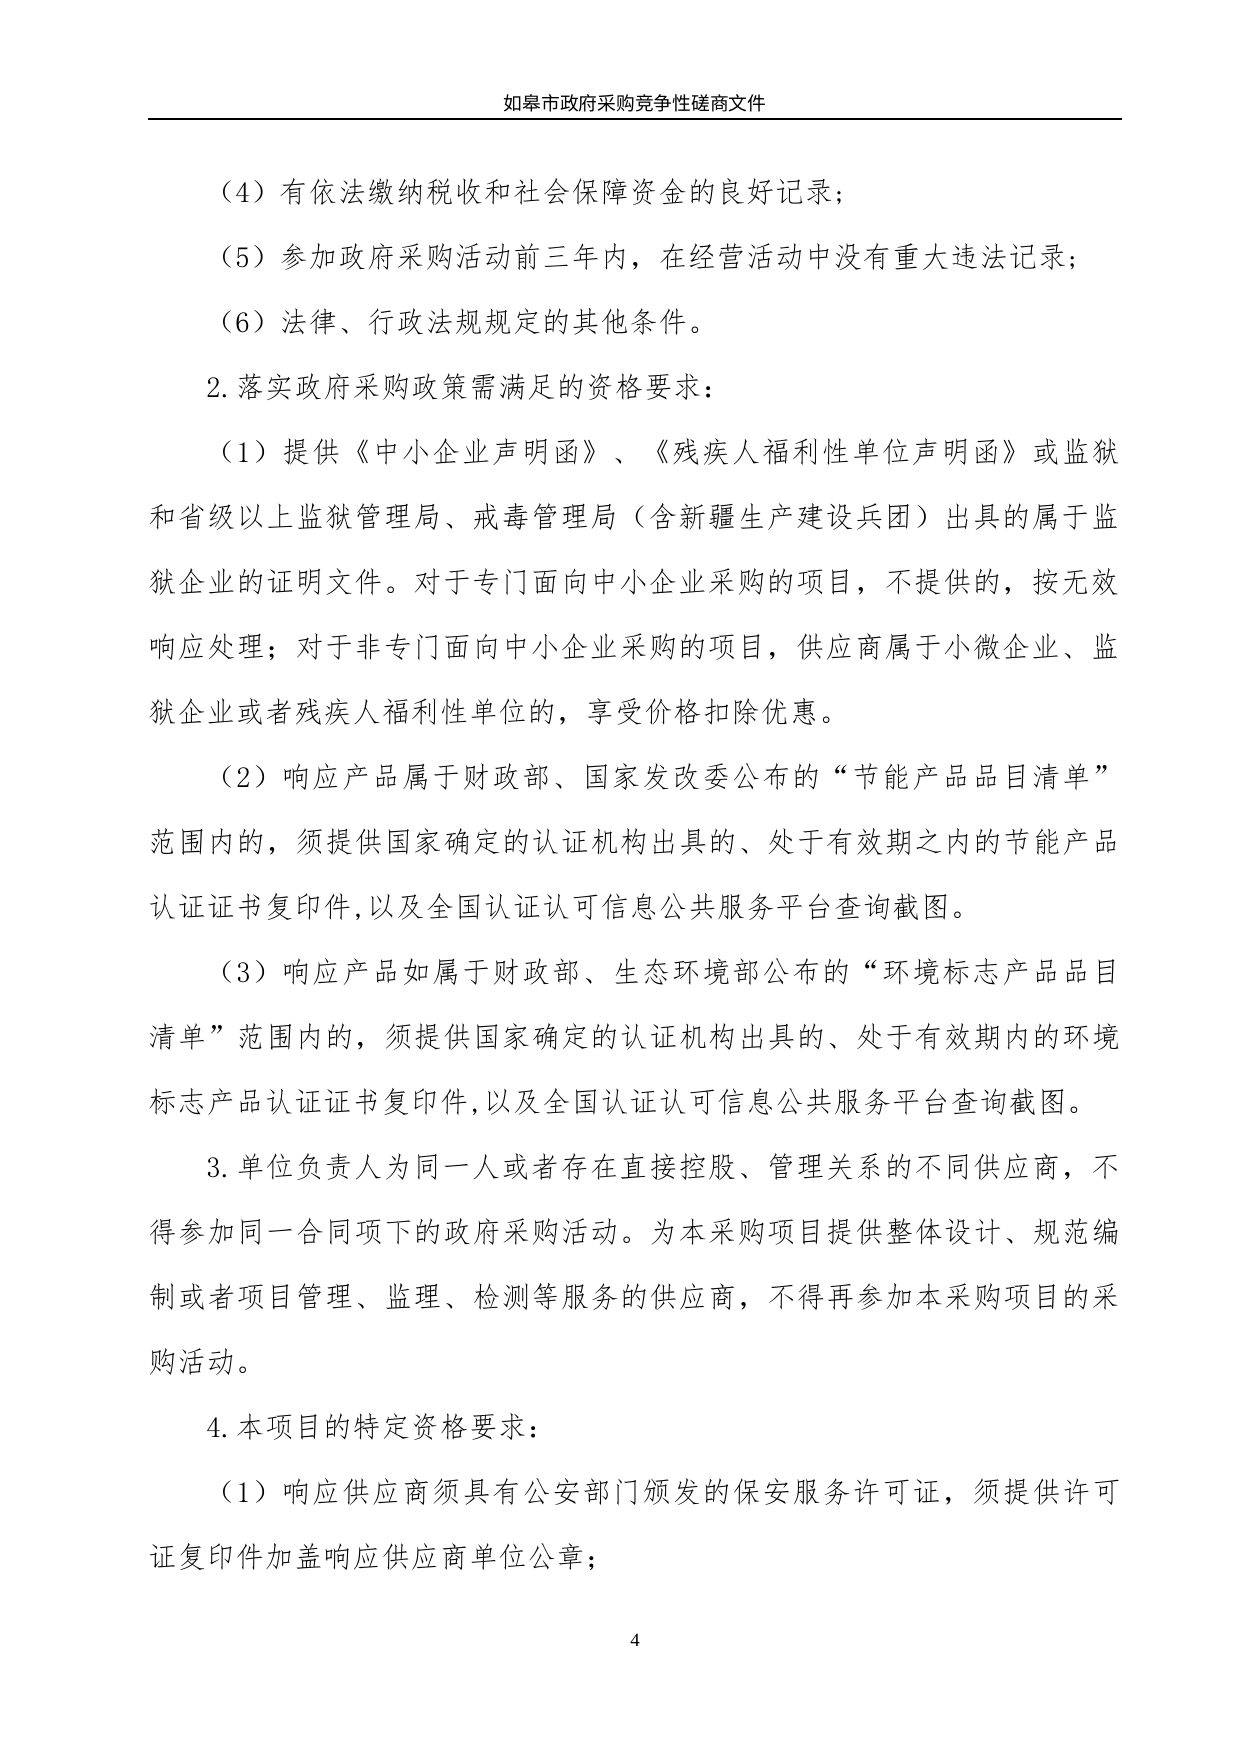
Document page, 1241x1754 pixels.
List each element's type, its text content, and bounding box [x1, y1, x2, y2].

text 3.单位负责人为同一人或者存在直接控股、管理关系的不同供应商，不得参加同一合同项下的政府采购活动。为本采购项目提供整体设计、规范编制或者项目管理、监理、检测等服务的供应商，不得再参加本采购项目的采购活动。 [148, 1132, 1122, 1392]
text （2）响应产品属于财政部、国家发改委公布的“节能产品品目清单”范围内的，须提供国家确定的认证机构出具的、处于有效期之内的节能产品认证证书复印件,以及全国认证认可信息公共服务平台查询截图。 [148, 742, 1122, 937]
text （1）提供《中小企业声明函》、《残疾人福利性单位声明函》或监狱和省级以上监狱管理局、戒毒管理局（含新疆生产建设兵团）出具的属于监狱企业的证明文件。对于专门面向中小企业采购的项目，不提供的，按无效响应处理；对于非专门面向中小企业采购的项目，供应商属于小微企业、监狱企业或者残疾人福利性单位的，享受价格扣除优惠。 [148, 417, 1122, 742]
text （5）参加政府采购活动前三年内，在经营活动中没有重大违法记录; [148, 222, 1122, 287]
text （6）法律、行政法规规定的其他条件。 [148, 287, 1122, 352]
text （3）响应产品如属于财政部、生态环境部公布的“环境标志产品品目清单”范围内的，须提供国家确定的认证机构出具的、处于有效期内的环境标志产品认证证书复印件,以及全国认证认可信息公共服务平台查询截图。 [148, 937, 1122, 1132]
text （4）有依法缴纳税收和社会保障资金的良好记录; [148, 157, 1122, 222]
text 2.落实政府采购政策需满足的资格要求： [148, 352, 1122, 417]
text 4.本项目的特定资格要求： [148, 1392, 1122, 1457]
text （1）响应供应商须具有公安部门颁发的保安服务许可证，须提供许可证复印件加盖响应供应商单位公章； [148, 1457, 1122, 1587]
